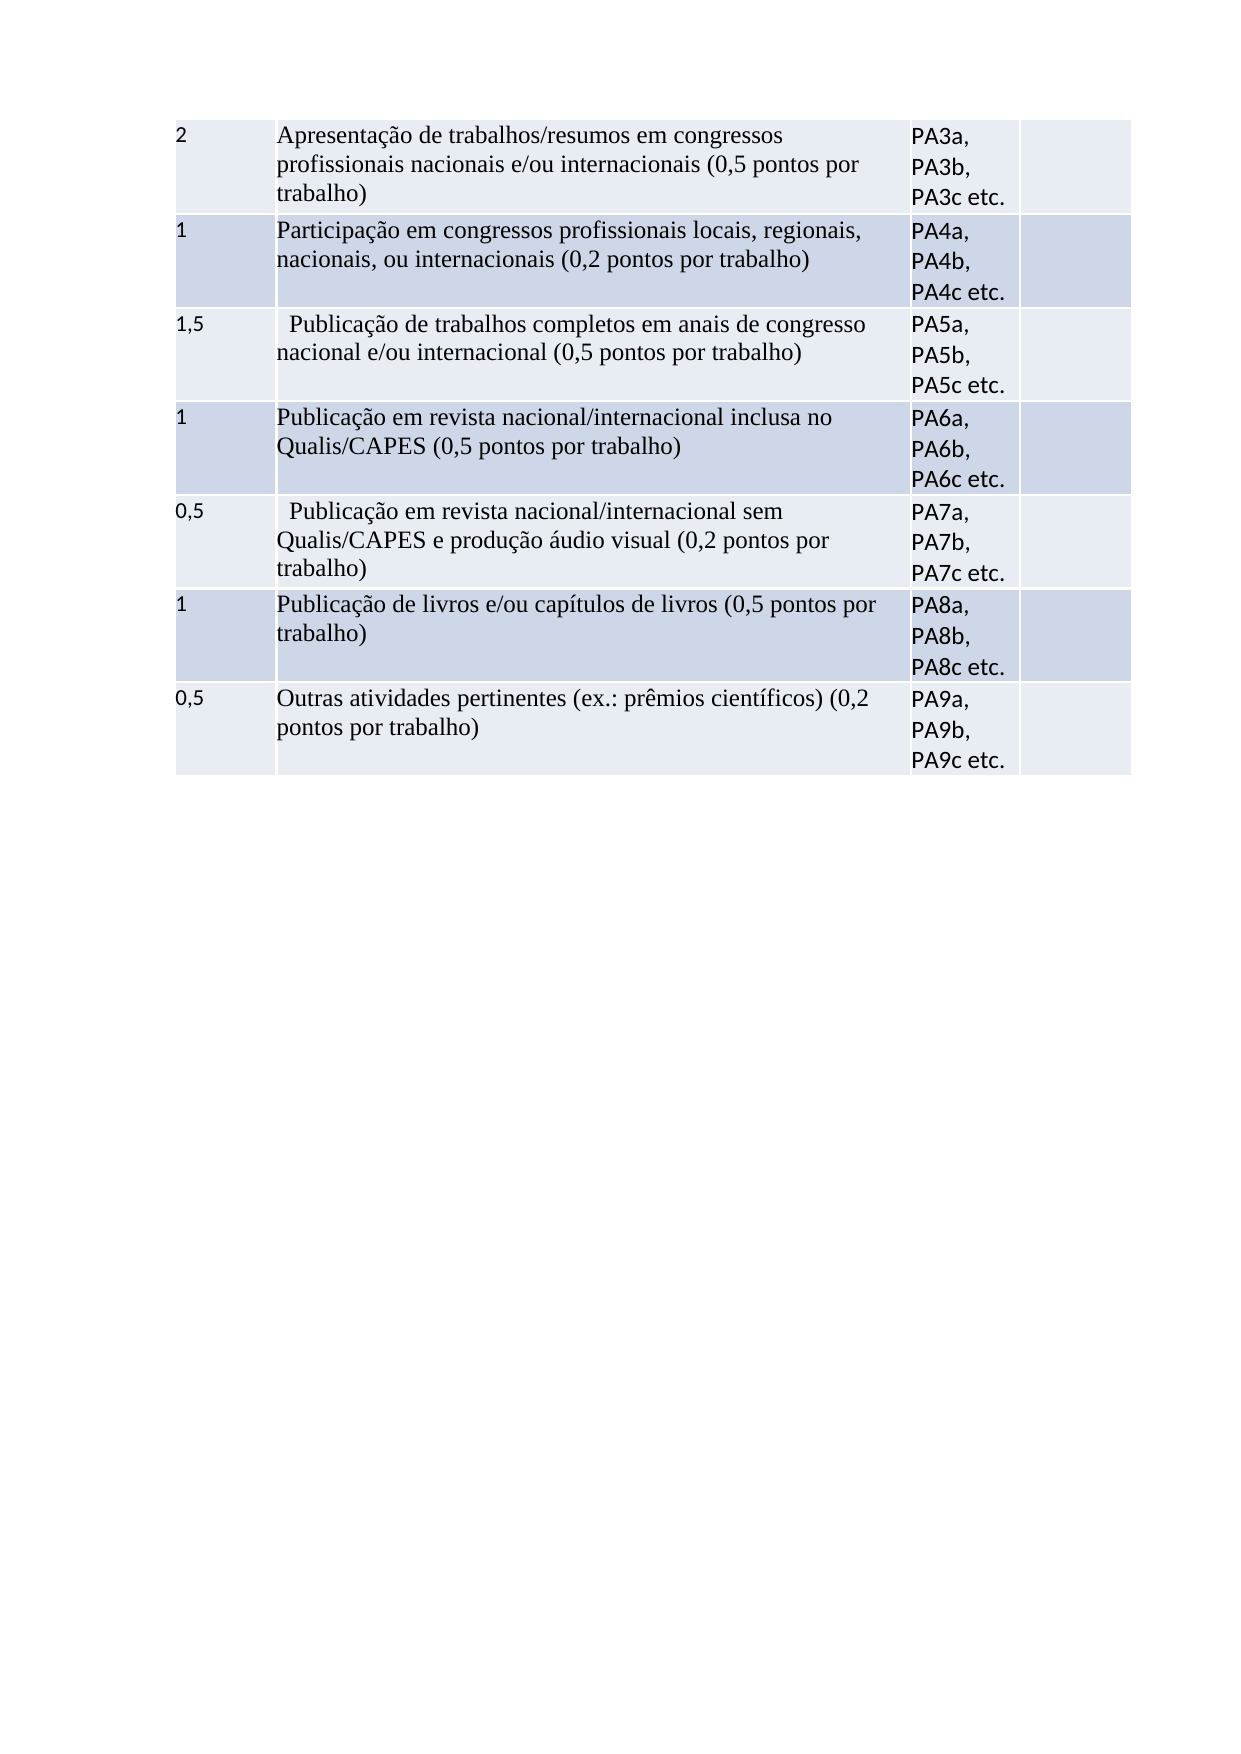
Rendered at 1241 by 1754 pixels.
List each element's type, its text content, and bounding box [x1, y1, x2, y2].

table_cell [1021, 120, 1131, 213]
table_cell [1021, 402, 1131, 494]
table_cell PA7a, PA7b, PA7c etc. [912, 496, 1019, 587]
table_cell 1 [176, 590, 275, 681]
table_cell PA8a, PA8b, PA8c etc. [912, 590, 1019, 681]
table_cell PA4a, PA4b, PA4c etc. [912, 215, 1019, 307]
table_cell 1 [176, 402, 275, 494]
table_cell [1021, 590, 1131, 681]
table_cell [1021, 496, 1131, 587]
table_cell Participação em congressos profissionais locais, regionais, nacionais, ou internacionais (0,2 pontos por trabalho) [278, 215, 910, 307]
table_cell Publicação de livros e/ou capítulos de livros (0,5 pontos por trabalho) [278, 590, 910, 681]
table_cell 0,5 [176, 683, 275, 775]
table_cell [1021, 309, 1131, 400]
table_cell 1,5 [176, 309, 275, 400]
table_cell Publicação de trabalhos completos em anais de congresso nacional e/ou internacional (0,5 pontos por trabalho) [278, 309, 910, 400]
table_cell Outras atividades pertinentes (ex.: prêmios científicos) (0,2 pontos por trabalho) [278, 683, 910, 775]
table_cell [1021, 215, 1131, 307]
table_cell Publicação em revista nacional/internacional sem Qualis/CAPES e produção áudio visual (0,2 pontos por trabalho) [278, 496, 910, 587]
table_cell PA6a, PA6b, PA6c etc. [912, 402, 1019, 494]
table_cell Publicação em revista nacional/internacional inclusa no Qualis/CAPES (0,5 pontos por trabalho) [278, 402, 910, 494]
table_cell PA9a, PA9b, PA9c etc. [912, 683, 1019, 775]
table_cell 2 [176, 120, 275, 213]
table_cell 0,5 [176, 496, 275, 587]
table_cell [1021, 683, 1131, 775]
table_cell 1 [176, 215, 275, 307]
table_cell PA3a, PA3b, PA3c etc. [912, 120, 1019, 213]
table_cell PA5a, PA5b, PA5c etc. [912, 309, 1019, 400]
table_cell Apresentação de trabalhos/resumos em congressos profissionais nacionais e/ou internacionais (0,5 pontos por trabalho) [278, 120, 910, 213]
